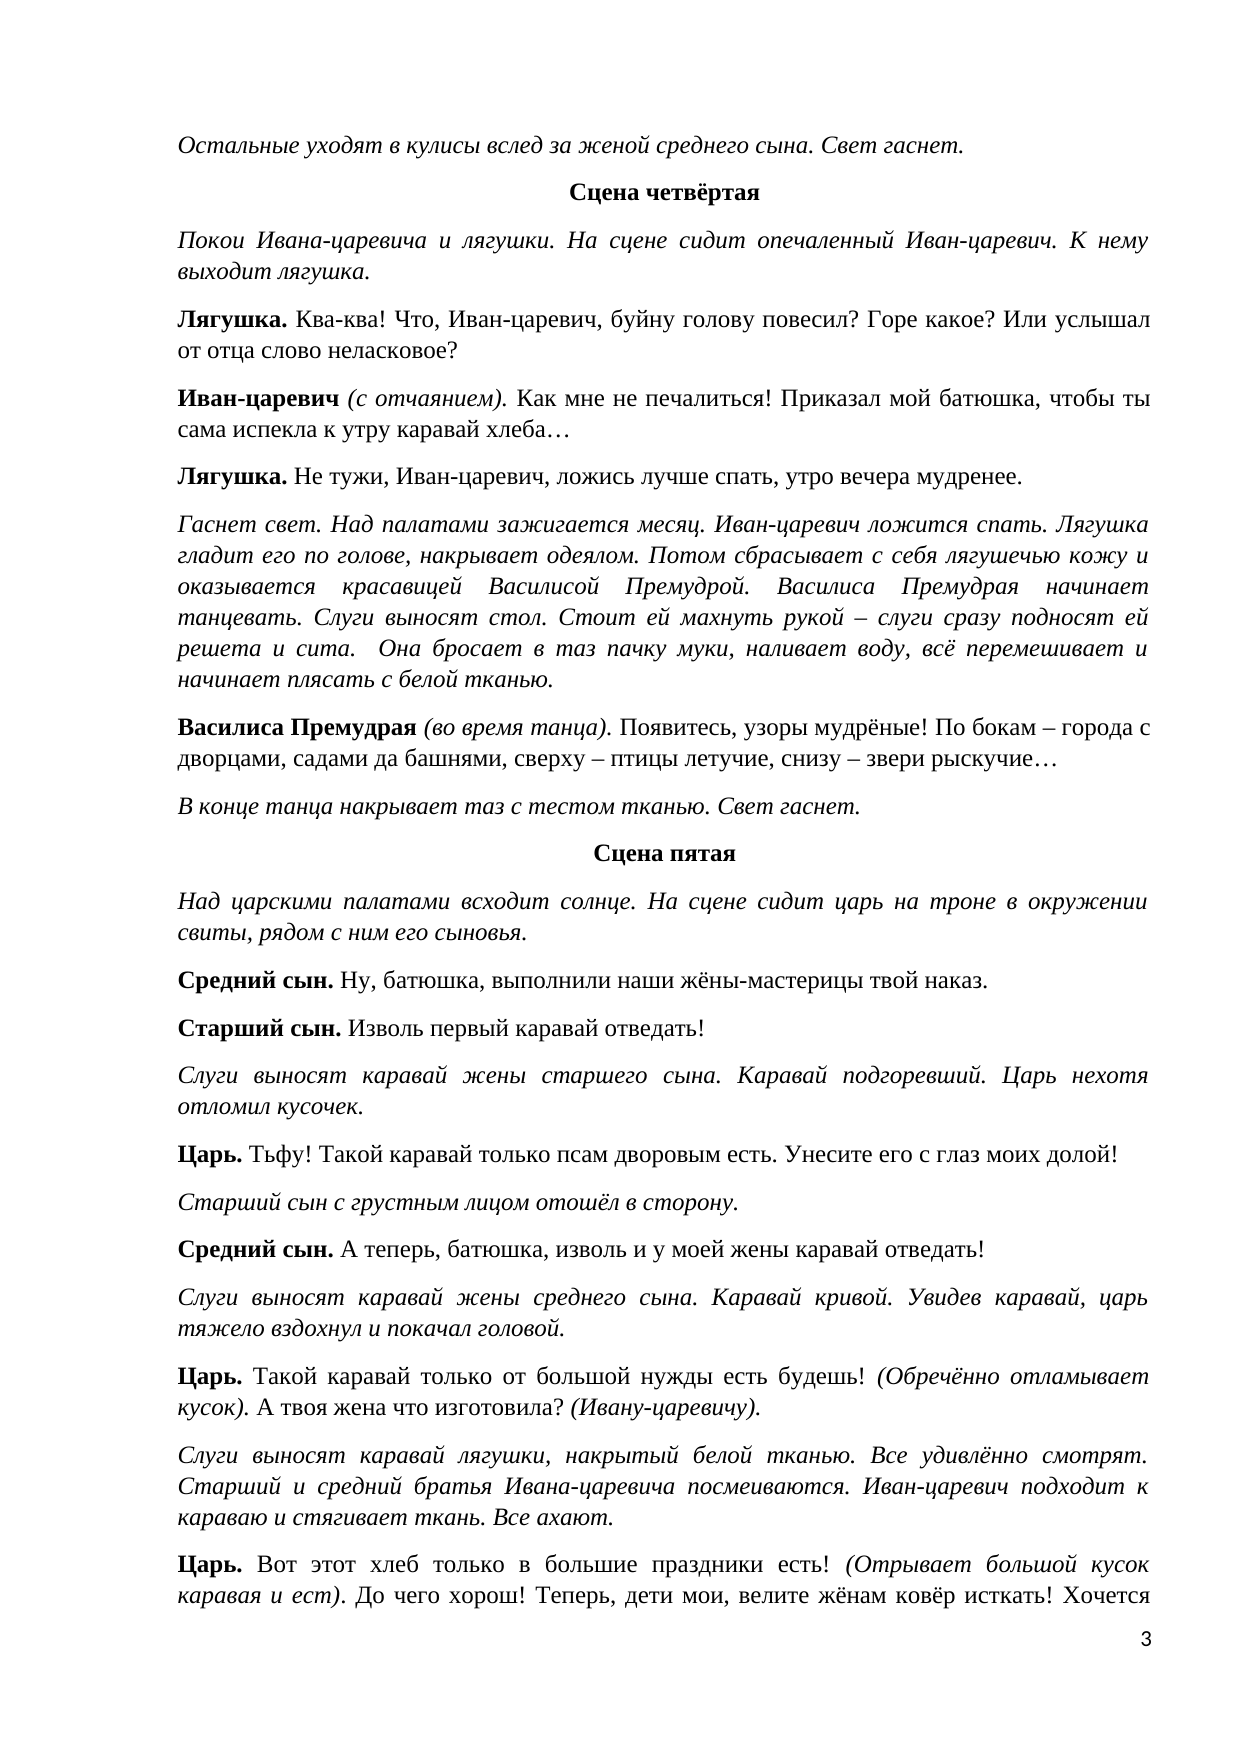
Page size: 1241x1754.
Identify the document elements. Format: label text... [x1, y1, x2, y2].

text В конце танца накрывает таз с тестом тканью. Свет гаснет. [177, 791, 1152, 819]
text Сцена пятая [177, 838, 1152, 867]
text Слуги выносят каравай жены старшего сына. Каравай подгоревший. Царь нехотя отломил кусочек. [177, 1060, 1152, 1120]
text Лягушка. Не тужи, Иван-царевич, ложись лучше спать, утро вечера мудренее. [177, 461, 1152, 490]
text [177, 1549, 1152, 1609]
text Василиса Премудрая (во время танца). Появитесь, узоры мудрёные! По бокам – города с дворцами, садами да башнями, сверху – птицы летучие, снизу – звери рыскучие… [177, 712, 1152, 772]
text Остальные уходят в кулисы вслед за женой среднего сына. Свет гаснет. [177, 130, 1152, 158]
text Царь. Такой каравай только от большой нужды есть будешь! (Обречённо отламывает кусок). А твоя жена что изготовила? (Ивану-царевичу). [177, 1361, 1152, 1421]
text Старший сын. Изволь первый каравай отведать! [177, 1013, 1152, 1041]
text Над царскими палатами всходит солнце. На сцене сидит царь на троне в окружении свиты, рядом с ним его сыновья. [177, 886, 1152, 946]
text Старший сын с грустным лицом отошёл в сторону. [177, 1187, 1152, 1216]
text Покои Ивана-царевича и лягушки. На сцене сидит опечаленный Иван-царевич. К нему выходит лягушка. [177, 225, 1152, 285]
text Царь. Тьфу! Такой каравай только псам дворовым есть. Унесите его с глаз моих долой! [177, 1139, 1152, 1168]
text Сцена четвёртая [177, 177, 1152, 206]
text Средний сын. Ну, батюшка, выполнили наши жёны-мастерицы твой наказ. [177, 965, 1152, 994]
text Лягушка. Ква-ква! Что, Иван-царевич, буйну голову повесил? Горе какое? Или услышал от отца слово неласковое? [177, 304, 1152, 364]
text Средний сын. А теперь, батюшка, изволь и у моей жены каравай отведать! [177, 1234, 1152, 1263]
text Иван-царевич (с отчаянием). Как мне не печалиться! Приказал мой батюшка, чтобы ты сама испекла к утру каравай хлеба… [177, 383, 1152, 442]
text Слуги выносят каравай жены среднего сына. Каравай кривой. Увидев каравай, царь тяжело вздохнул и покачал головой. [177, 1282, 1152, 1342]
text Гаснет свет. Над палатами зажигается месяц. Иван-царевич ложится спать. Лягушка гладит его по голове, накрывает одеялом. Потом сбрасывает с себя лягушечью кожу и оказывается красавицей Василисой Премудрой. Василиса Премудрая начинает танцевать. Слуги выносят стол. Стоит ей махнуть рукой – слуги сразу подносят ей решета и сита. Она бросает в таз пачку муки, наливает воду, всё перемешивает и начинает плясать с белой тканью. [177, 509, 1152, 693]
text Слуги выносят каравай лягушки, накрытый белой тканью. Все удивлённо смотрят. Старший и средний братья Ивана-царевича посмеиваются. Иван-царевич подходит к караваю и стягивает ткань. Все ахают. [177, 1440, 1152, 1531]
